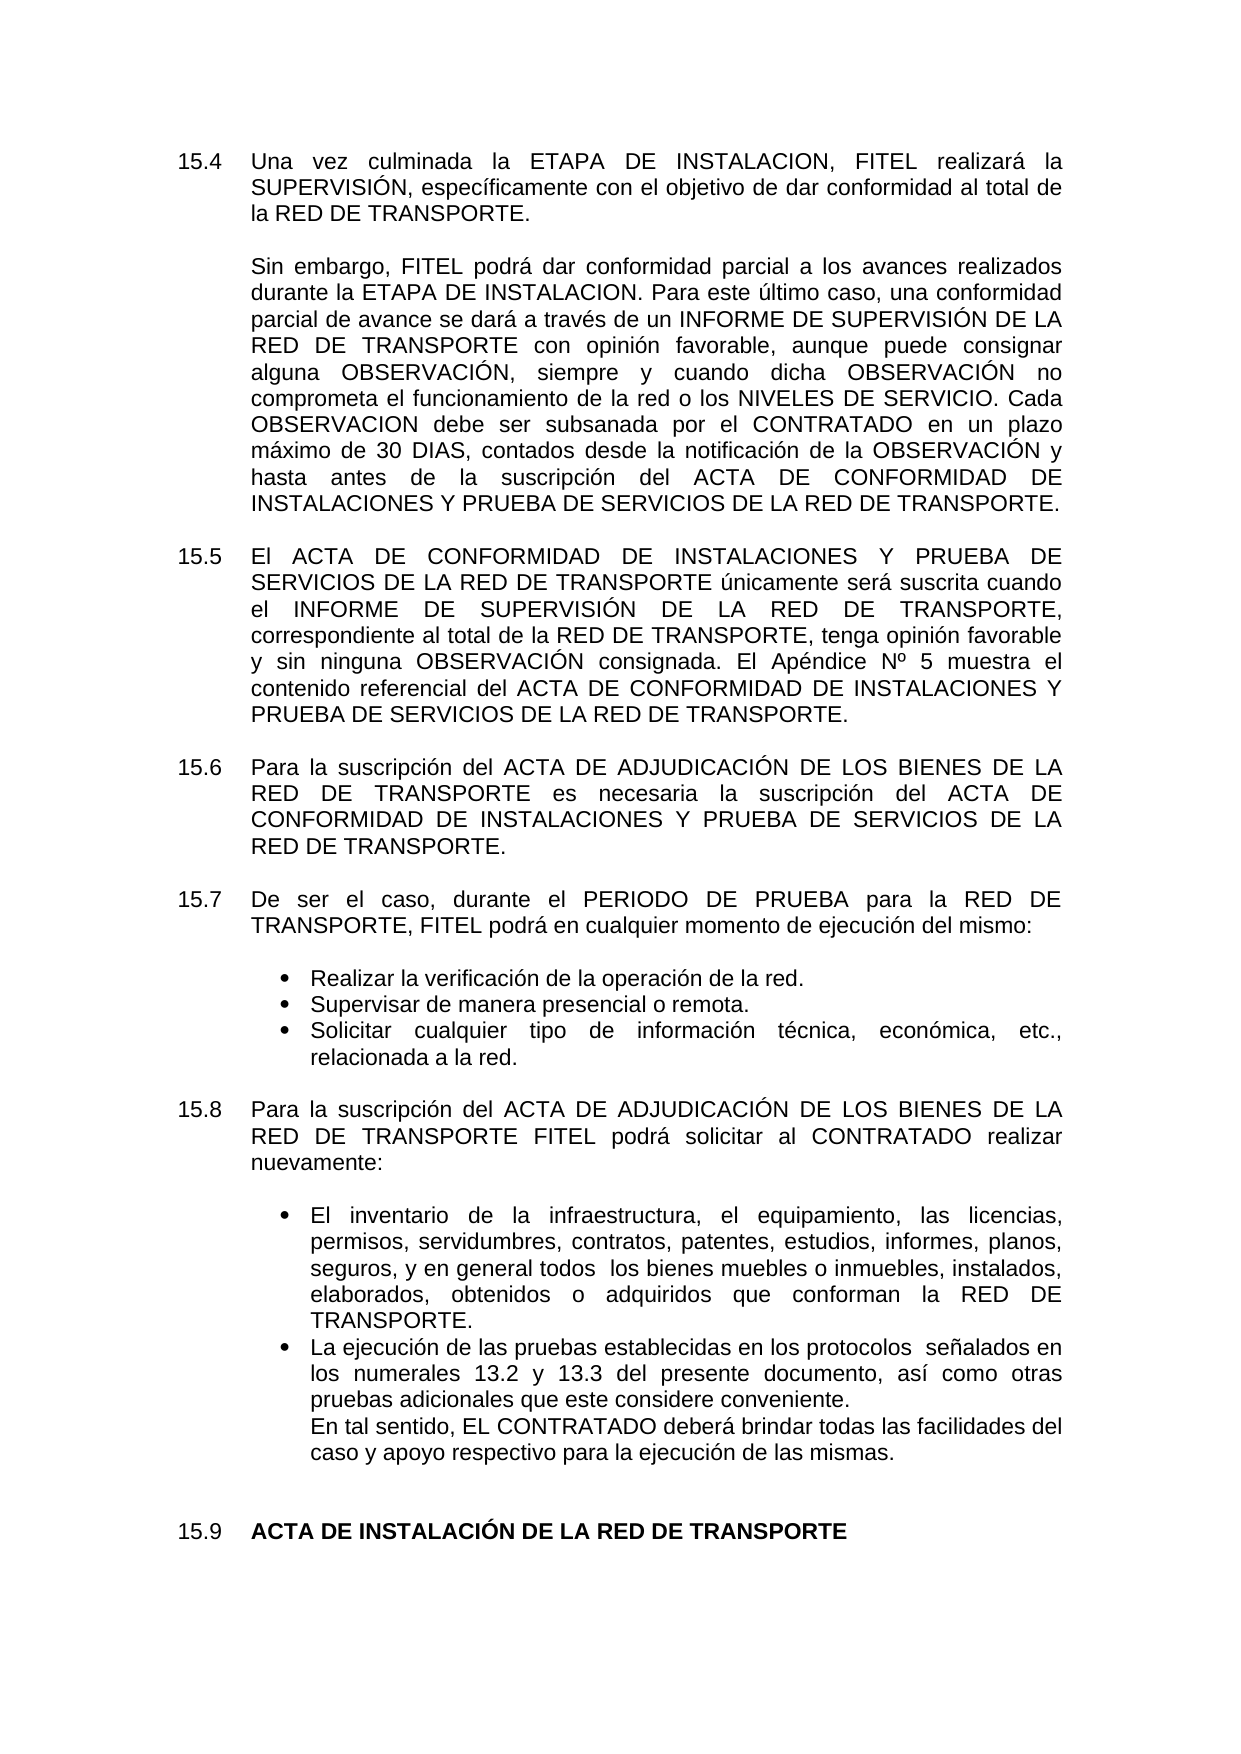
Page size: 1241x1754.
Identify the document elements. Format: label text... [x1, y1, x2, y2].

list Para la suscripción del ACTA DE ADJUDICACIÓN DE LOS BIENES DE LA RED DE TRANSPORTE FITEL podrá solicitar al CONTRATADO realizar nuevamente: [177, 1096, 1063, 1175]
list De ser el caso, durante el PERIODO DE PRUEBA para la RED DE TRANSPORTE, FITEL podrá en cualquier momento de ejecución del mismo: [177, 886, 1063, 938]
list Una vez culminada la ETAPA DE INSTALACION, FITEL realizará la SUPERVISIÓN, específicamente con el objetivo de dar conformidad al total de la RED DE TRANSPORTE. [177, 148, 1063, 227]
list En tal sentido, EL CONTRATADO deberá brindar todas las facilidades del caso y apoyo respectivo para la ejecución de las mismas. [310, 1413, 1063, 1465]
list El inventario de la infraestructura, el equipamiento, las licencias, permisos, servidumbres, contratos, patentes, estudios, informes, planos, seguros, y en general todos los bienes muebles o inmuebles, instalados, elaborados, obtenidos o adquiridos que conforman la RED DE TRANSPORTE. [281, 1202, 1063, 1333]
list Supervisar de manera presencial o remota. [281, 991, 1063, 1017]
list La ejecución de las pruebas establecidas en los protocolos señalados en los numerales 13.2 y 13.3 del presente documento, así como otras pruebas adicionales que este considere conveniente. [281, 1333, 1063, 1413]
list Para la suscripción del ACTA DE ADJUDICACIÓN DE LOS BIENES DE LA RED DE TRANSPORTE es necesaria la suscripción del ACTA DE CONFORMIDAD DE INSTALACIONES Y PRUEBA DE SERVICIOS DE LA RED DE TRANSPORTE. [177, 754, 1063, 859]
list El ACTA DE CONFORMIDAD DE INSTALACIONES Y PRUEBA DE SERVICIOS DE LA RED DE TRANSPORTE únicamente será suscrita cuando el INFORME DE SUPERVISIÓN DE LA RED DE TRANSPORTE, correspondiente al total de la RED DE TRANSPORTE, tenga opinión favorable y sin ninguna OBSERVACIÓN consignada. El Apéndice Nº 5 muestra el contenido referencial del ACTA DE CONFORMIDAD DE INSTALACIONES Y PRUEBA DE SERVICIOS DE LA RED DE TRANSPORTE. [177, 543, 1063, 727]
list ACTA DE INSTALACIÓN DE LA RED DE TRANSPORTE [177, 1518, 1063, 1544]
list Solicitar cualquier tipo de información técnica, económica, etc., relacionada a la red. [281, 1017, 1063, 1070]
list Sin embargo, FITEL podrá dar conformidad parcial a los avances realizados durante la ETAPA DE INSTALACION. Para este último caso, una conformidad parcial de avance se dará a través de un INFORME DE SUPERVISIÓN DE LA RED DE TRANSPORTE con opinión favorable, aunque puede consignar alguna OBSERVACIÓN, siempre y cuando dicha OBSERVACIÓN no comprometa el funcionamiento de la red o los NIVELES DE SERVICIO. Cada OBSERVACION debe ser subsanada por el CONTRATADO en un plazo máximo de 30 DIAS, contados desde la notificación de la OBSERVACIÓN y hasta antes de la suscripción del ACTA DE CONFORMIDAD DE INSTALACIONES Y PRUEBA DE SERVICIOS DE LA RED DE TRANSPORTE. [251, 253, 1063, 517]
list Realizar la verificación de la operación de la red. [281, 964, 1063, 991]
